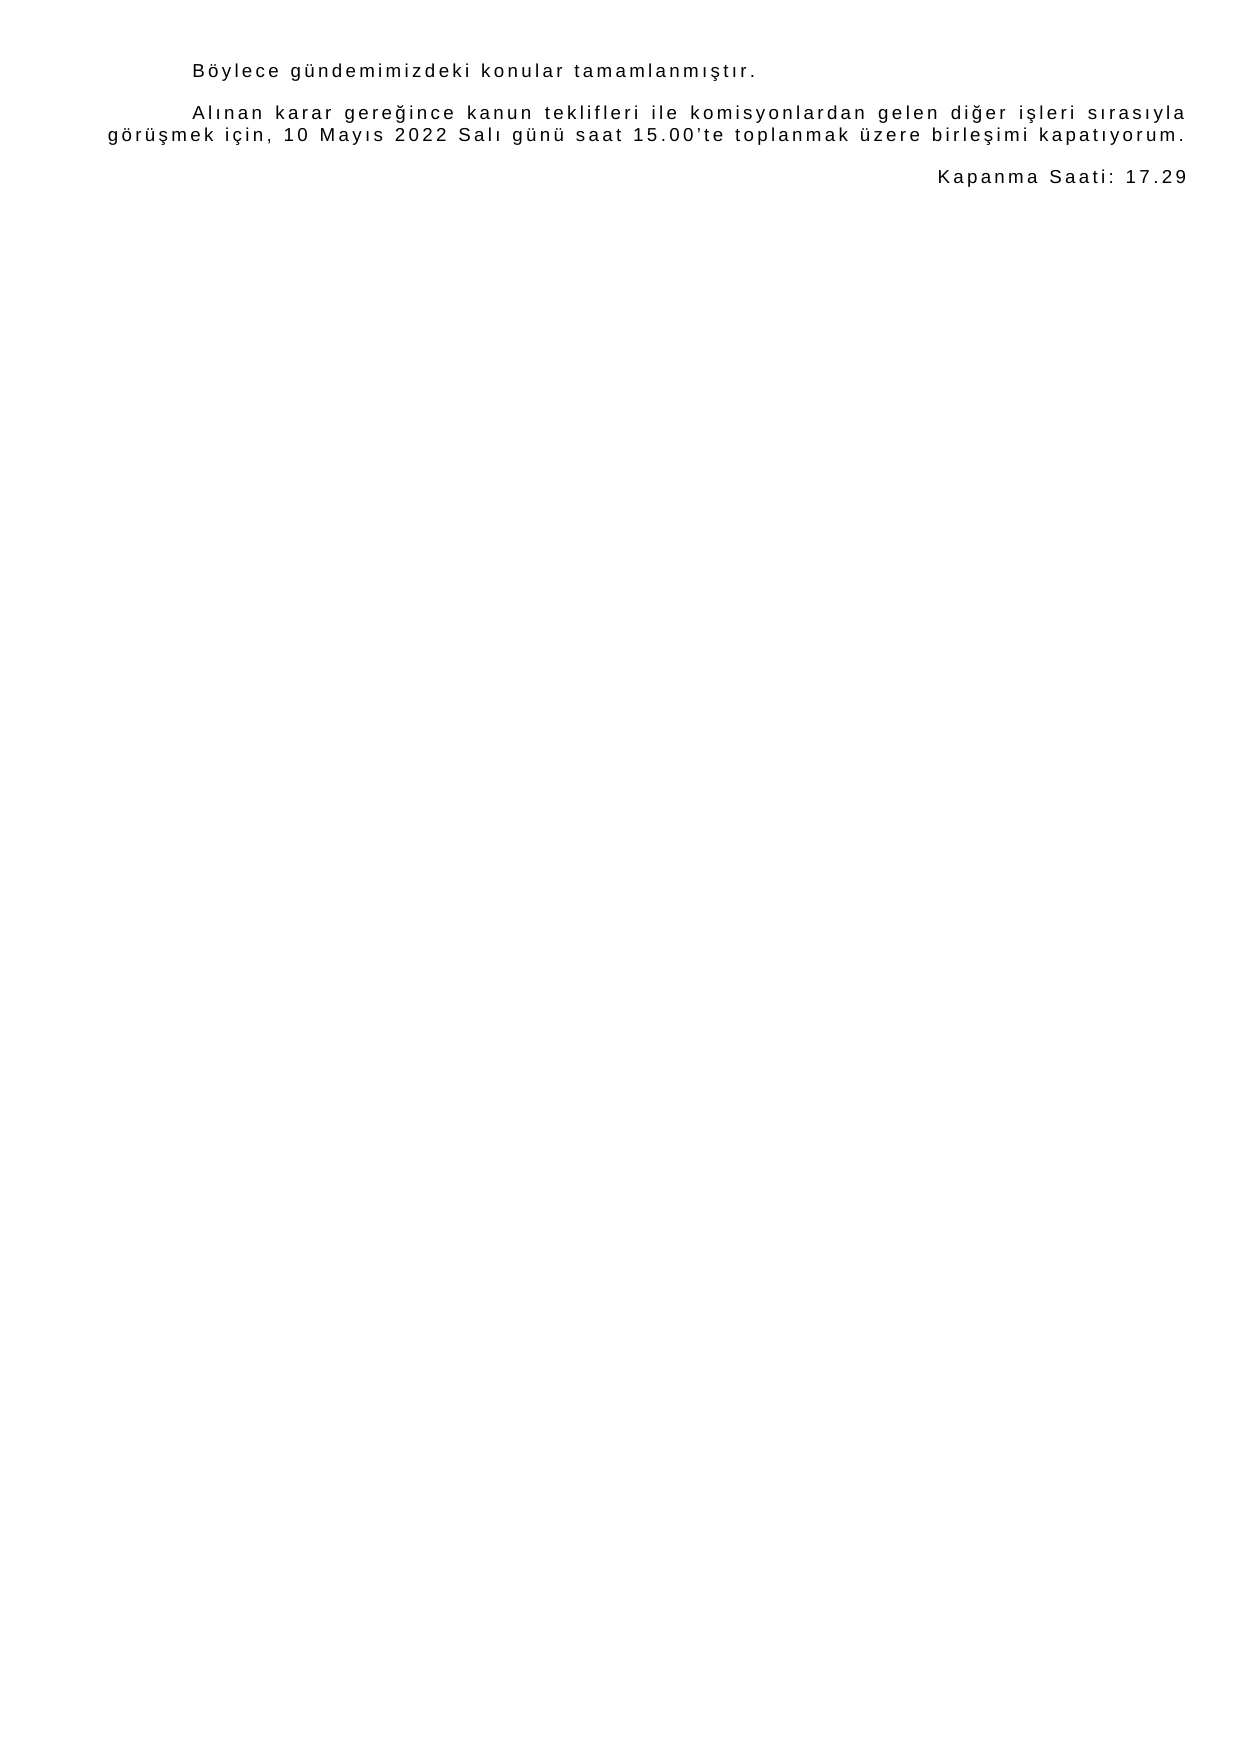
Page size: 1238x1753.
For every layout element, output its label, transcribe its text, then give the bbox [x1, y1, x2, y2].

text Alınan karar gereğince kanun teklifleri ile komisyonlardan gelen diğer işleri sırasıyla görüşmek için, 10 Mayıs 2022 Salı günü saat 15.00’te toplanmak üzere birleşimi kapatıyorum. [108, 102, 1186, 145]
text Böylece gündemimizdeki konular tamamlanmıştır. [108, 60, 1186, 81]
text Kapanma Saati: 17.29 [108, 166, 1186, 188]
